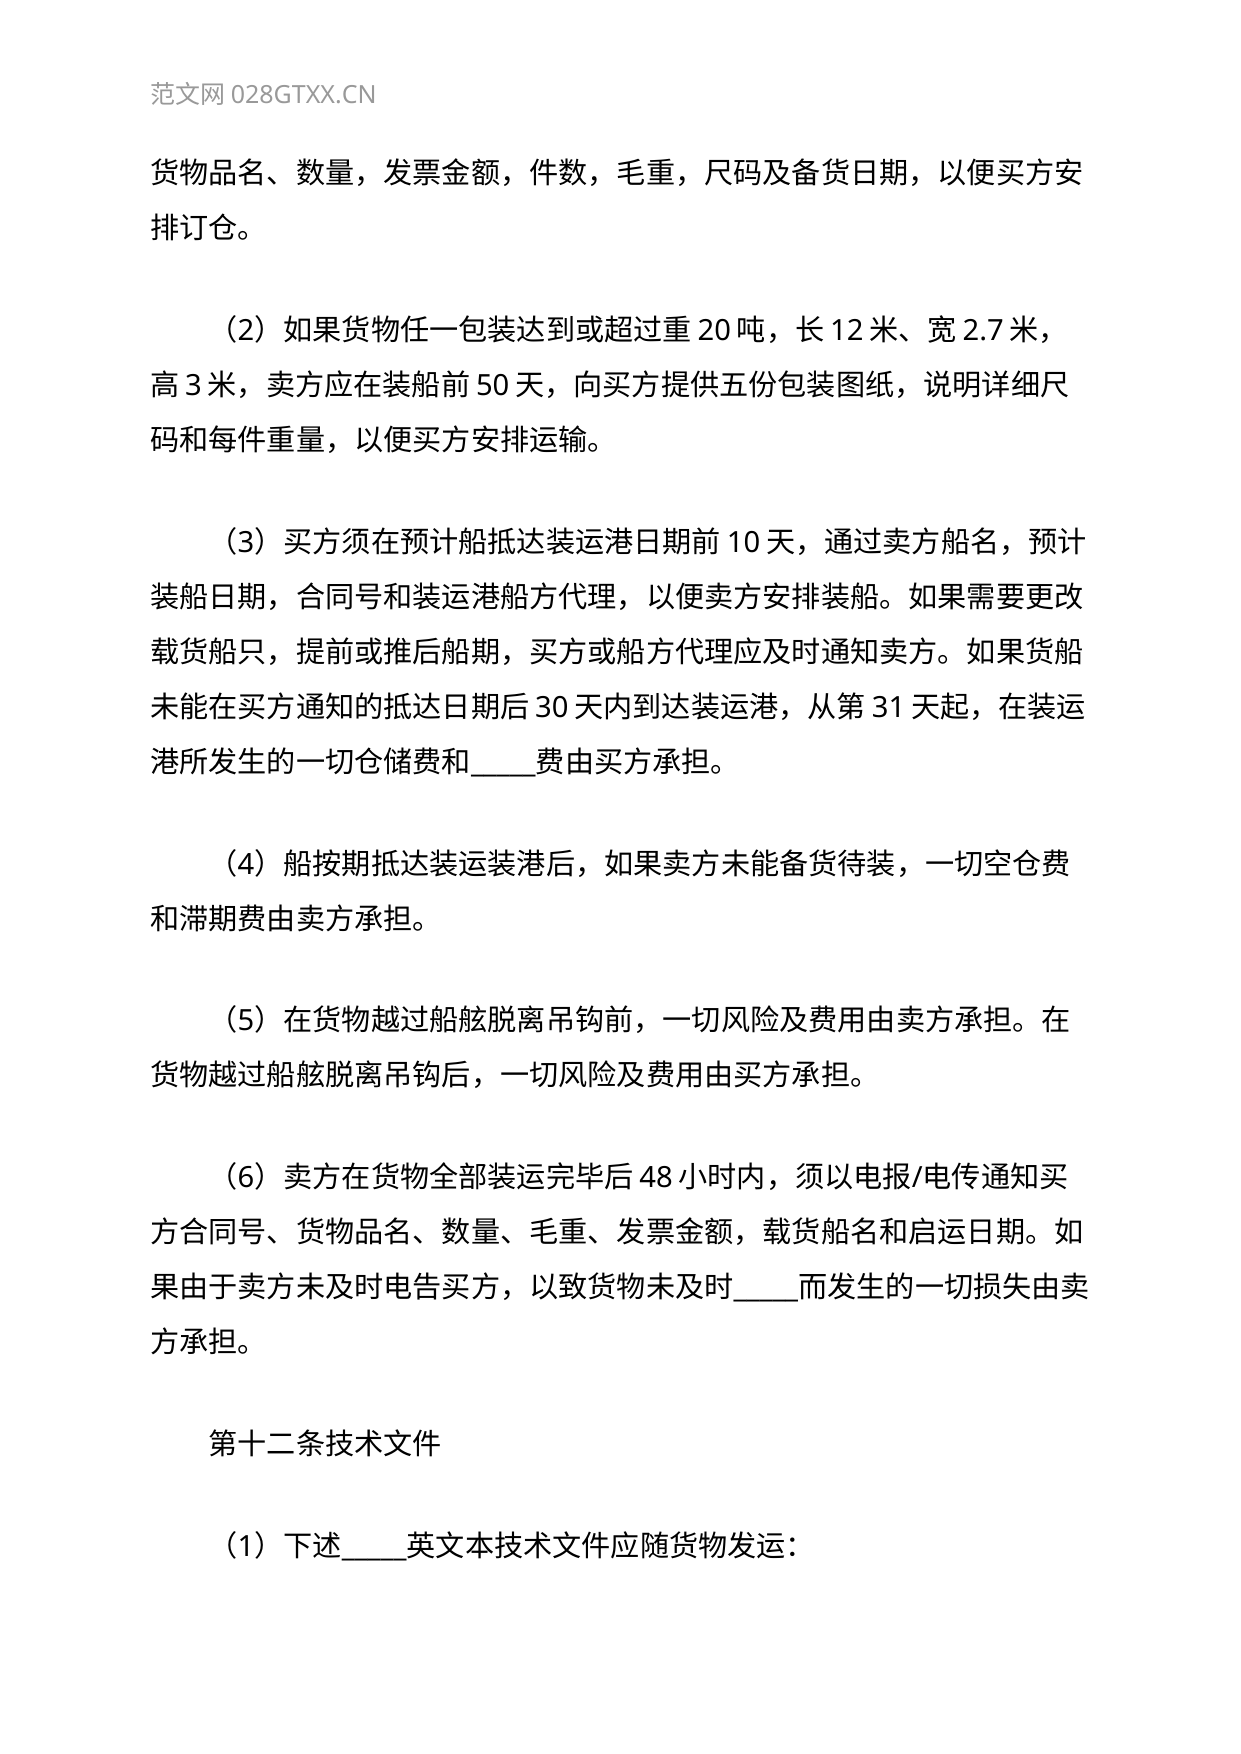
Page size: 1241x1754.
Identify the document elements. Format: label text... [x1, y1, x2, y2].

text （4）船按期抵达装运装港后，如果卖方未能备货待装，一切空仓费和滞期费由卖方承担。 [150, 840, 1090, 937]
text （3）买方须在预计船抵达装运港日期前10天，通过卖方船名，预计装船日期，合同号和装运港船方代理，以便卖方安排装船。如果需要更改载货船只，提前或推后船期，买方或船方代理应及时通知卖方。如果货船未能在买方通知的抵达日期后30天内到达装运港，从第31天起，在装运港所发生的一切仓储费和_____费由买方承担。 [150, 518, 1090, 781]
text （1）下述_____英文本技术文件应随货物发运： [150, 1522, 1090, 1564]
text （6）卖方在货物全部装运完毕后48小时内，须以电报/电传通知买方合同号、货物品名、数量、毛重、发票金额，载货船名和启运日期。如果由于卖方未及时电告买方，以致货物未及时_____而发生的一切损失由卖方承担。 [150, 1154, 1090, 1361]
text （2）如果货物任一包装达到或超过重20吨，长12米、宽2.7米，高3米，卖方应在装船前50天，向买方提供五份包装图纸，说明详细尺码和每件重量，以便买方安排运输。 [150, 307, 1090, 459]
text 第十二条技术文件 [150, 1420, 1090, 1463]
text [150, 150, 1090, 247]
text （5）在货物越过船舷脱离吊钩前，一切风险及费用由卖方承担。在货物越过船舷脱离吊钩后，一切风险及费用由买方承担。 [150, 997, 1090, 1094]
